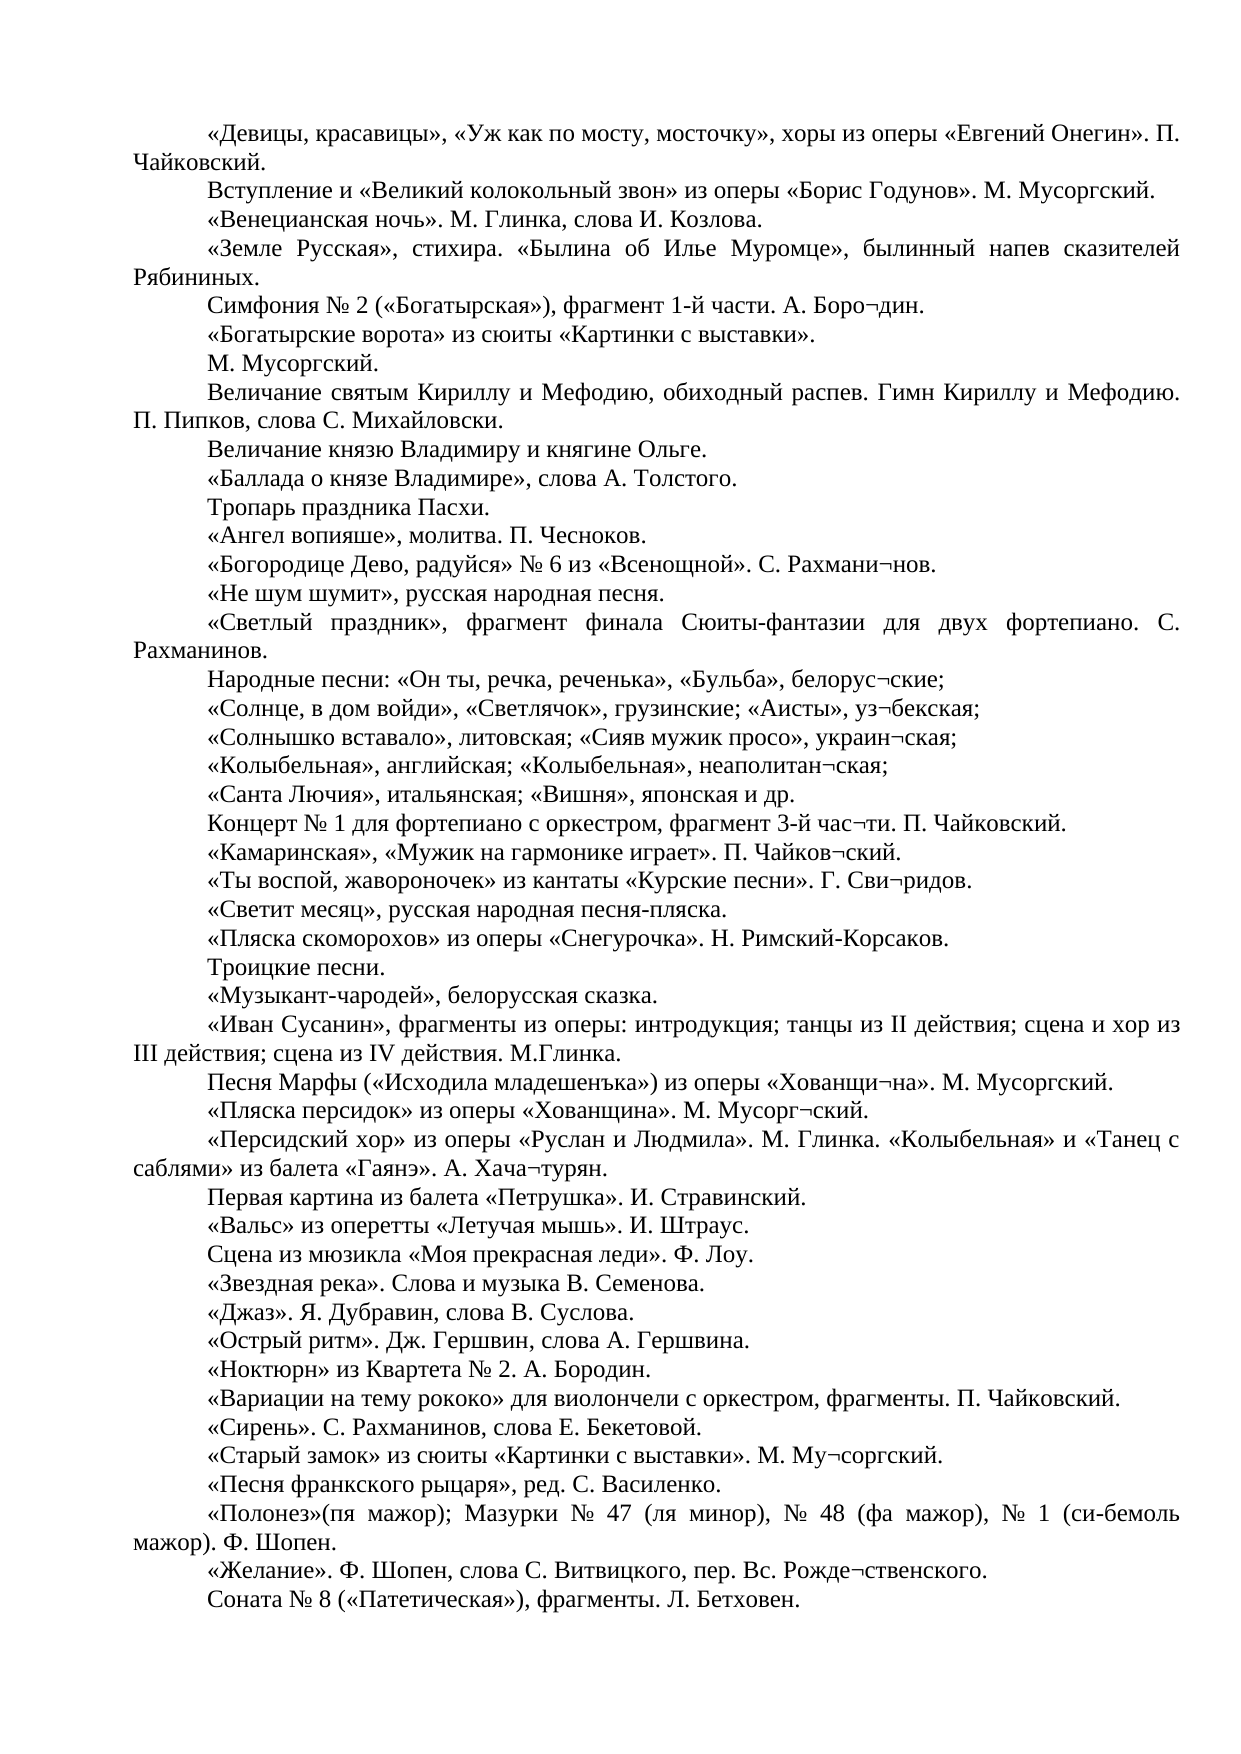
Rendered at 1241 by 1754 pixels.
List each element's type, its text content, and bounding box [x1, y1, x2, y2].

text «Пляска персидок» из оперы «Хованщина». М. Мусорг¬ский. [133, 1096, 1181, 1124]
text «Солнце, в дом войди», «Светлячок», грузинские; «Аисты», уз¬бекская; [133, 693, 1181, 722]
text Песня Марфы («Исходила младешенъка») из оперы «Хованщи¬на». М. Мусоргский. [133, 1067, 1181, 1096]
text «Сирень». С. Рахманинов, слова Е. Бекетовой. [133, 1412, 1181, 1441]
text «Иван Сусанин», фрагменты из оперы: интродукция; танцы из II действия; сцена и хор из III действия; сцена из IV действия. М.Глинка. [133, 1009, 1181, 1067]
text «Желание». Ф. Шопен, слова С. Витвицкого, пер. Вс. Рожде¬ственского. [133, 1556, 1181, 1584]
text «Ангел вопияше», молитва. П. Чесноков. [133, 521, 1181, 549]
text Симфония № 2 («Богатырская»), фрагмент 1-й части. А. Боро¬дин. [133, 291, 1181, 319]
text «Камаринская», «Мужик на гармонике играет». П. Чайков¬ский. [133, 837, 1181, 866]
text «Полонез»(пя мажор); Мазурки № 47 (ля минор), № 48 (фа мажор), № 1 (си-бемоль мажор). Ф. Шопен. [133, 1498, 1181, 1556]
text Сцена из мюзикла «Моя прекрасная леди». Ф. Лоу. [133, 1239, 1181, 1268]
text «Персидский хор» из оперы «Руслан и Людмила». М. Глинка. «Колыбельная» и «Танец с саблями» из балета «Гаянэ». А. Хача¬турян. [133, 1124, 1181, 1182]
text «Девицы, красавицы», «Уж как по мосту, мосточку», хоры из оперы «Евгений Онегин». П. Чайковский. [133, 118, 1181, 176]
text Троицкие песни. [133, 952, 1181, 981]
text «Богатырские ворота» из сюиты «Картинки с выставки». [133, 319, 1181, 348]
text «Вариации на тему рококо» для виолончели с оркестром, фрагменты. П. Чайковский. [133, 1383, 1181, 1412]
text «Венецианская ночь». М. Глинка, слова И. Козлова. [133, 204, 1181, 233]
text «Песня франкского рыцаря», ред. С. Василенко. [133, 1469, 1181, 1498]
text Первая картина из балета «Петрушка». И. Стравинский. [133, 1182, 1181, 1211]
text «Баллада о князе Владимире», слова А. Толстого. [133, 463, 1181, 492]
text Концерт № 1 для фортепиано с оркестром, фрагмент 3-й час¬ти. П. Чайковский. [133, 808, 1181, 837]
text Тропарь праздника Пасхи. [133, 492, 1181, 521]
text «Колыбельная», английская; «Колыбельная», неаполитан¬ская; [133, 751, 1181, 779]
text Вступление и «Великий колокольный звон» из оперы «Борис Годунов». М. Мусоргский. [133, 176, 1181, 204]
text «Санта Лючия», итальянская; «Вишня», японская и др. [133, 779, 1181, 808]
text «Земле Русская», стихира. «Былина об Илье Муромце», былинный напев сказителей Рябининых. [133, 233, 1181, 291]
text Величание князю Владимиру и княгине Ольге. [133, 434, 1181, 463]
text «Ноктюрн» из Квартета № 2. А. Бородин. [133, 1354, 1181, 1383]
text «Солнышко вставало», литовская; «Сияв мужик просо», украин¬ская; [133, 722, 1181, 751]
text «Богородице Дево, радуйся» № 6 из «Всенощной». С. Рахмани¬нов. [133, 549, 1181, 578]
text «Джаз». Я. Дубравин, слова В. Суслова. [133, 1297, 1181, 1326]
text «Музыкант-чародей», белорусская сказка. [133, 981, 1181, 1009]
text «Вальс» из оперетты «Летучая мышь». И. Штраус. [133, 1211, 1181, 1239]
text Народные песни: «Он ты, речка, реченька», «Бульба», белорус¬ские; [133, 664, 1181, 693]
text М. Мусоргский. [133, 348, 1181, 377]
text «Пляска скоморохов» из оперы «Снегурочка». Н. Римский-Корсаков. [133, 923, 1181, 952]
text «Старый замок» из сюиты «Картинки с выставки». М. Му¬соргский. [133, 1441, 1181, 1469]
text Соната № 8 («Патетическая»), фрагменты. Л. Бетховен. [133, 1584, 1181, 1613]
text «Светлый праздник», фрагмент финала Сюиты-фантазии для двух фортепиано. С. Рахманинов. [133, 607, 1181, 664]
text Величание святым Кириллу и Мефодию, обиходный распев. Гимн Кириллу и Мефодию. П. Пипков, слова С. Михайловски. [133, 377, 1181, 434]
text «Острый ритм». Дж. Гершвин, слова А. Гершвина. [133, 1326, 1181, 1354]
text «Звездная река». Слова и музыка В. Семенова. [133, 1268, 1181, 1297]
text «Ты воспой, жавороночек» из кантаты «Курские песни». Г. Сви¬ридов. [133, 866, 1181, 894]
text «Не шум шумит», русская народная песня. [133, 578, 1181, 607]
text «Светит месяц», русская народная песня-пляска. [133, 894, 1181, 923]
